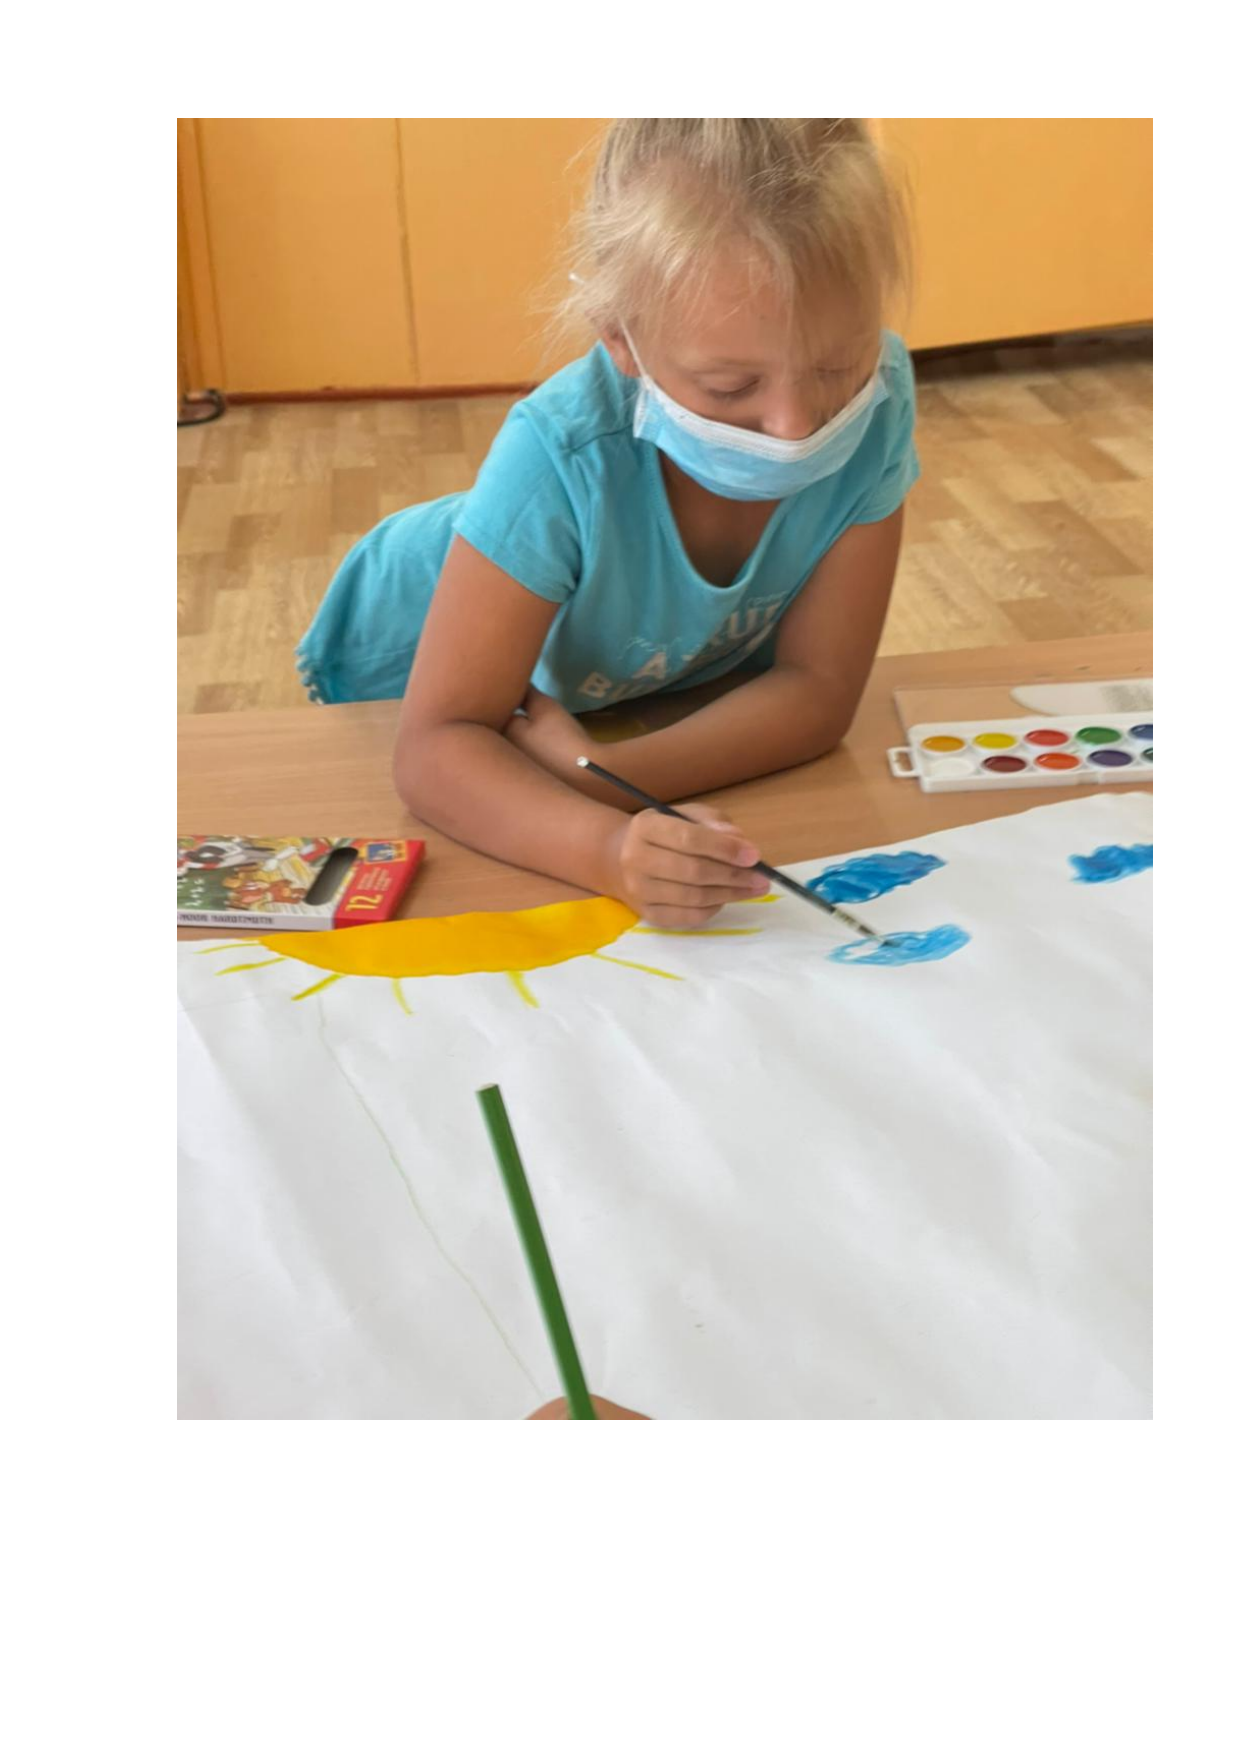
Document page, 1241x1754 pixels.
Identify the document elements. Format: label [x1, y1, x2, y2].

picture [177, 118, 1153, 1420]
